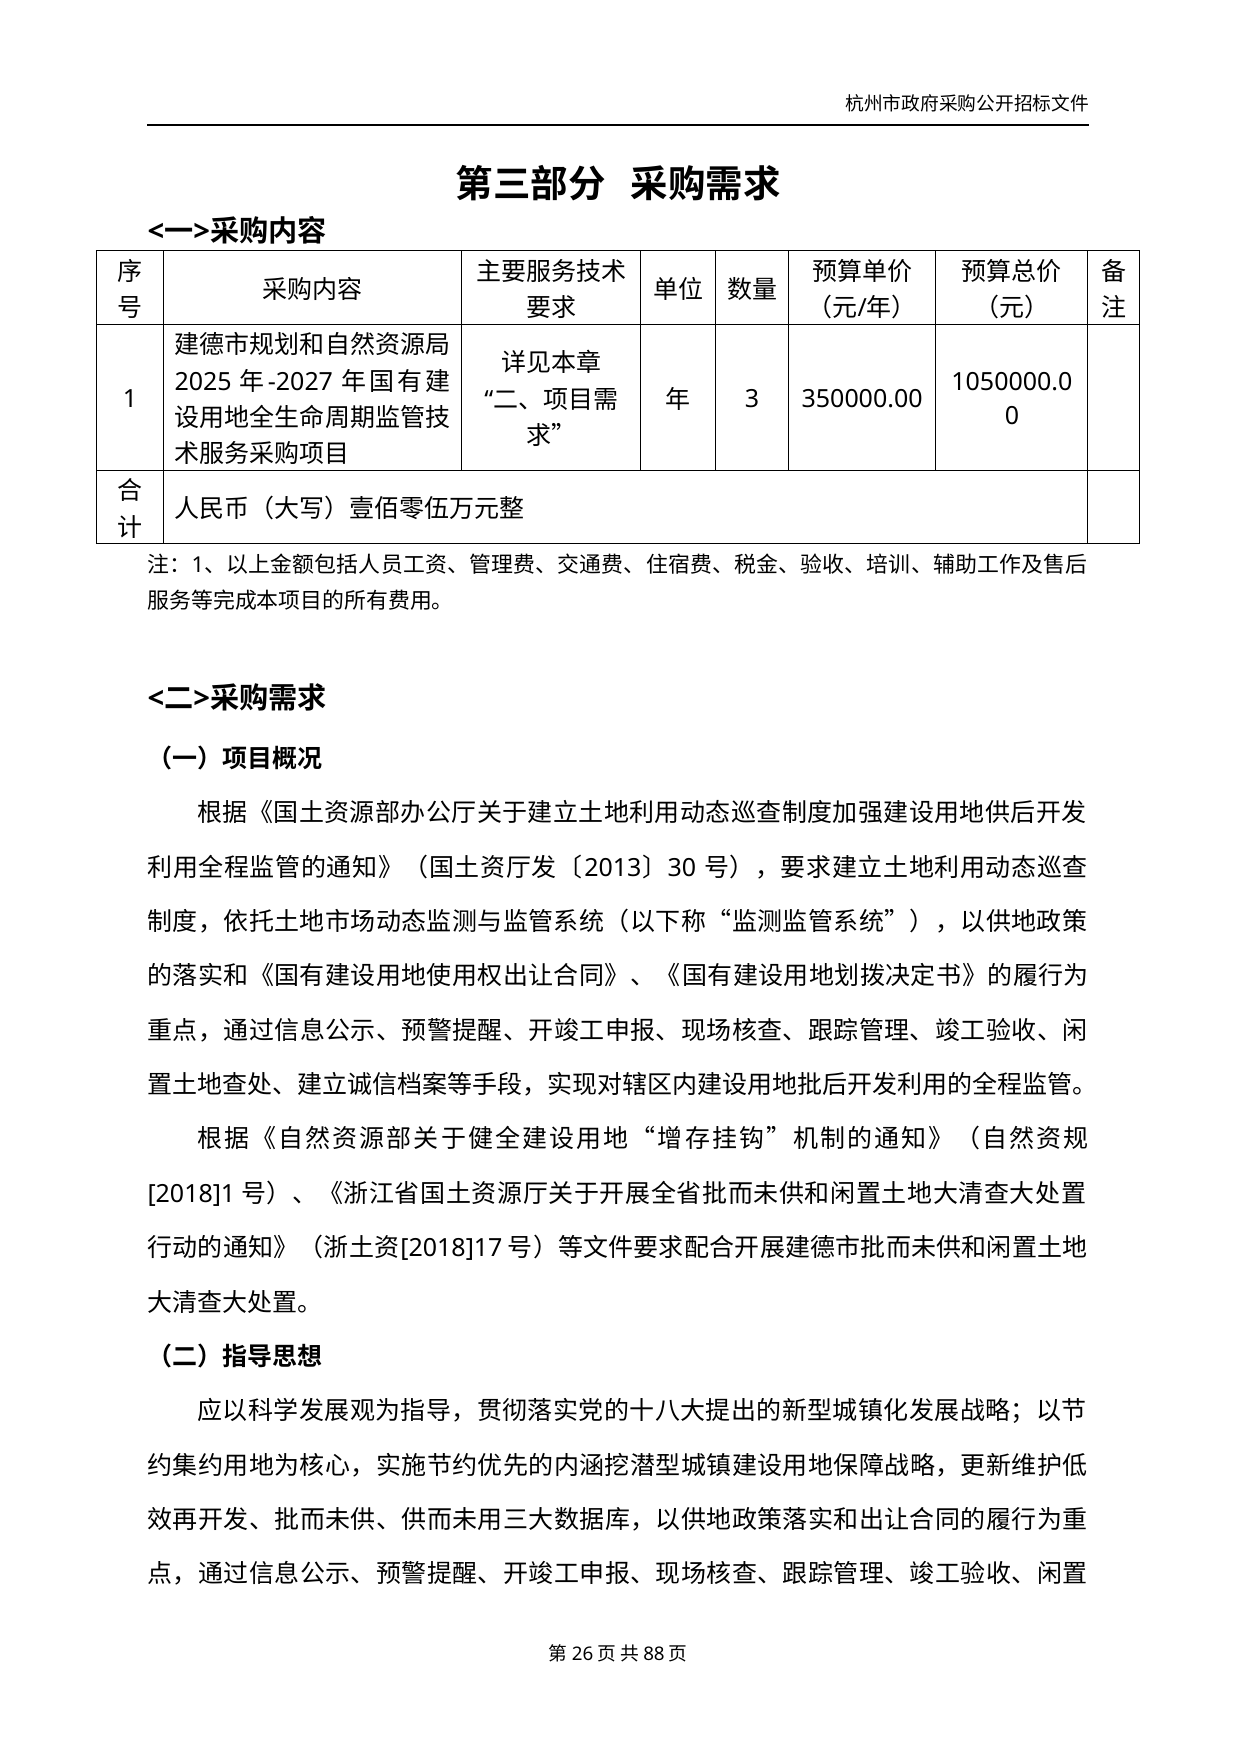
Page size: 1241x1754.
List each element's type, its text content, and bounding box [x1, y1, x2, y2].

table_cell [1088, 325, 1139, 470]
table_header 采购内容 [164, 251, 461, 324]
table_cell 合计 [97, 471, 163, 543]
table_cell 建德市规划和自然资源局2025年-2027年国有建设用地全生命周期监管技术服务采购项目 [164, 325, 461, 470]
text 注：1、以上金额包括人员工资、管理费、交通费、住宿费、税金、验收、培训、辅助工作及售后服务等完成本项目的所有费用。 [147, 544, 1089, 615]
text （二）指导思想 [147, 1336, 1089, 1373]
table_cell [1088, 471, 1139, 543]
table_header 备注 [1088, 251, 1139, 324]
table_cell 3 [716, 325, 788, 470]
table_header 主要服务技术要求 [462, 251, 640, 324]
table_cell 350000.00 [789, 325, 935, 470]
text <二>采购需求 [147, 675, 1089, 717]
table_cell 1 [97, 325, 163, 470]
table_cell 详见本章 “二、项目需求” [462, 325, 640, 470]
text <一>采购内容 [147, 208, 1089, 250]
table_cell 人民币（大写）壹佰零伍万元整 [164, 471, 1087, 543]
table_header 预算总价 （元） [936, 251, 1087, 324]
text （一）项目概况 [147, 738, 1089, 774]
table_header 数量 [716, 251, 788, 324]
table_header 序号 [97, 251, 163, 324]
table_header 预算单价 （元/年） [789, 251, 935, 324]
table_cell 1050000.00 [936, 325, 1087, 470]
text 根据《自然资源部关于健全建设用地“增存挂钩”机制的通知》（自然资规[2018]1号）、《浙江省国土资源厅关于开展全省批而未供和闲置土地大清查大处置行动的通知》（浙土资[2018]17号）等文件要求配合开展建德市批而未供和闲置土地大清查大处置。 [147, 1119, 1089, 1318]
text 第三部分 采购需求 [147, 153, 1089, 208]
text 根据《国土资源部办公厅关于建立土地利用动态巡查制度加强建设用地供后开发利用全程监管的通知》（国土资厅发〔2013〕30 号），要求建立土地利用动态巡查制度，依托土地市场动态监测与监管系统（以下称“监测监管系统”），以供地政策的落实和《国有建设用地使用权出让合同》、《国有建设用地划拨决定书》的履行为重点，通过信息公示、预警提醒、开竣工申报、现场核查、跟踪管理、竣工验收、闲置土地查处、建立诚信档案等手段，实现对辖区内建设用地批后开发利用的全程监管。 [147, 793, 1089, 1101]
table_cell 年 [641, 325, 715, 470]
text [147, 1391, 1089, 1590]
table_header 单位 [641, 251, 715, 324]
